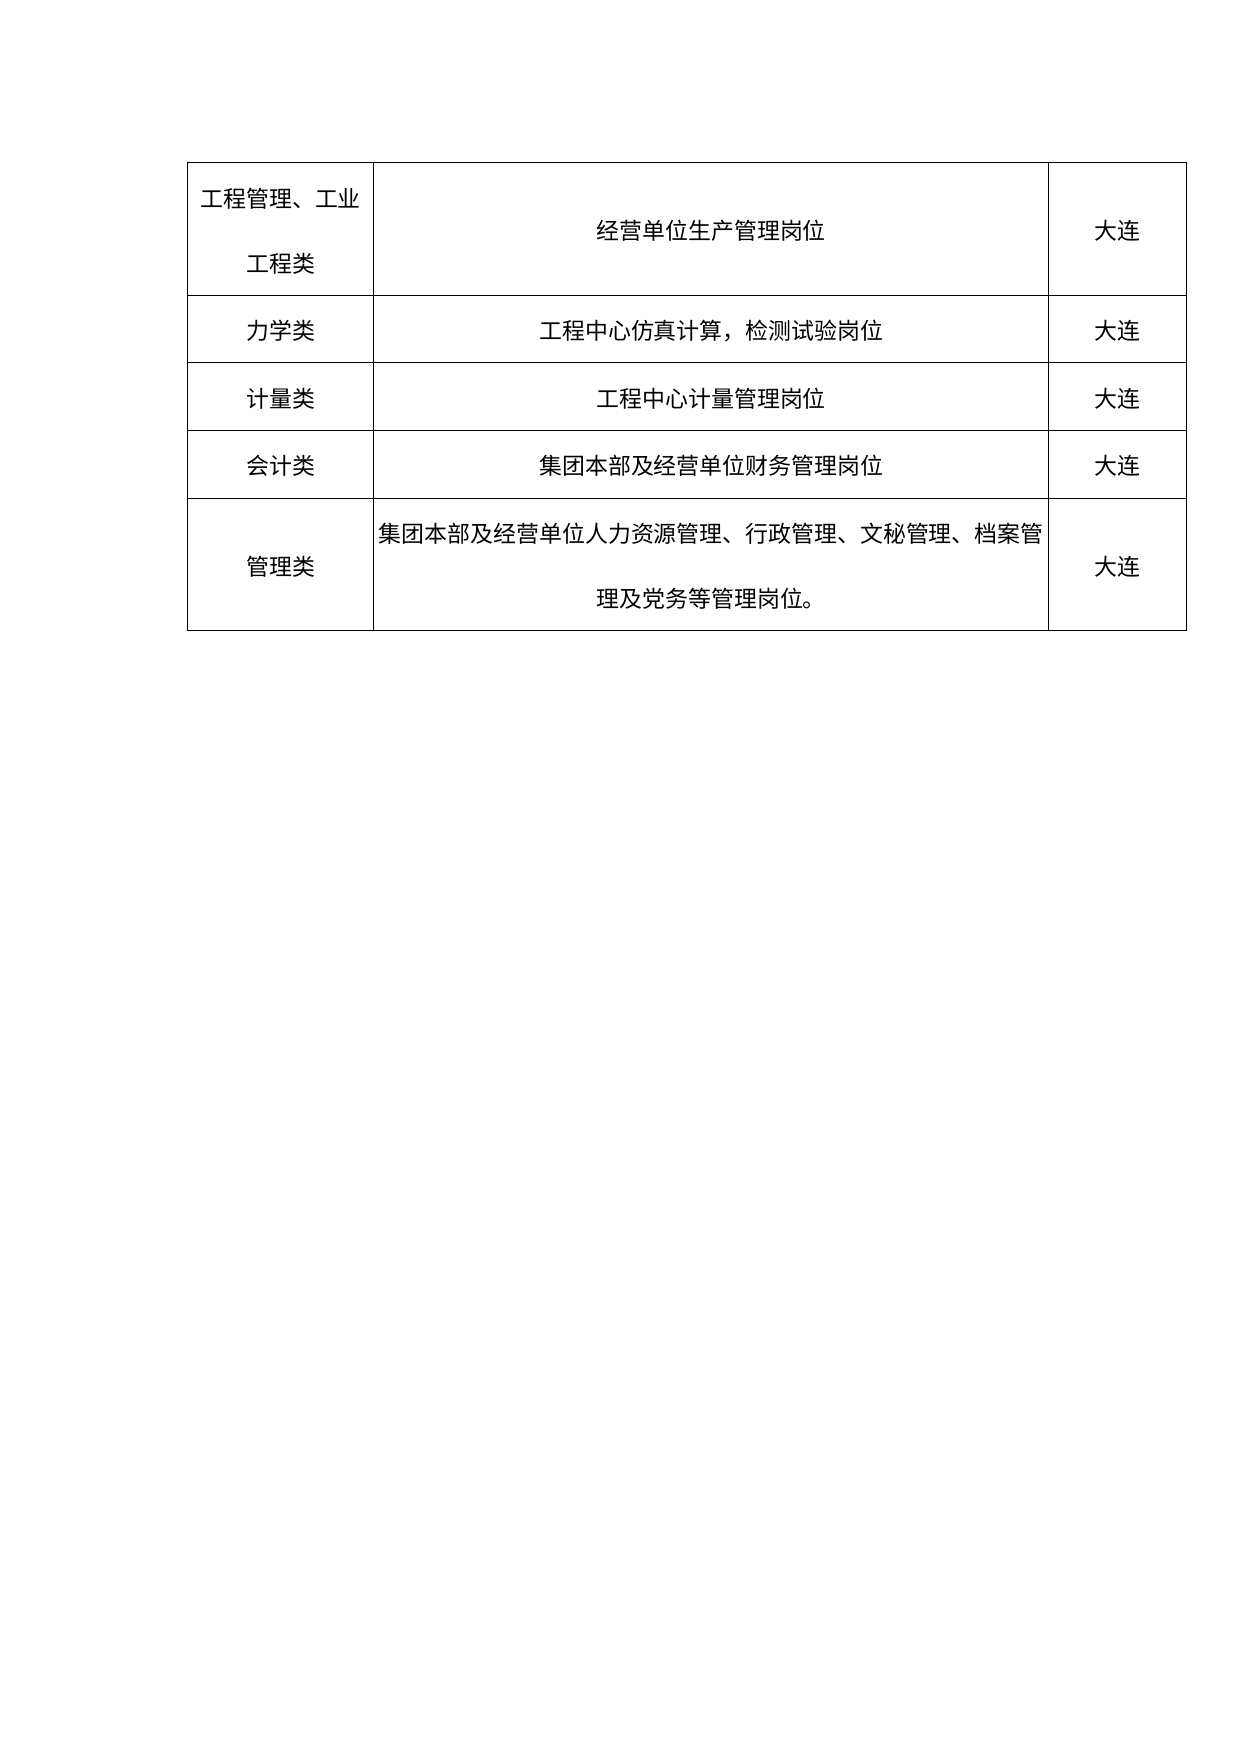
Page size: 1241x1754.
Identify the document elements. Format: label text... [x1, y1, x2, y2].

table_cell 大连 [1049, 431, 1186, 497]
table_cell 管理类 [188, 499, 373, 630]
table_cell 大连 [1049, 499, 1186, 630]
table_cell 大连 [1049, 163, 1186, 294]
table_cell 大连 [1049, 296, 1186, 362]
table_cell 大连 [1049, 363, 1186, 430]
table_cell 工程管理、工业工程类 [188, 163, 373, 294]
table_cell 工程中心仿真计算，检测试验岗位 [374, 296, 1048, 362]
table_cell 经营单位生产管理岗位 [374, 163, 1048, 294]
table_cell 集团本部及经营单位财务管理岗位 [374, 431, 1048, 497]
table_cell 力学类 [188, 296, 373, 362]
table_cell 会计类 [188, 431, 373, 497]
table_cell 工程中心计量管理岗位 [374, 363, 1048, 430]
table_cell 计量类 [188, 363, 373, 430]
table_cell 集团本部及经营单位人力资源管理、行政管理、文秘管理、档案管理及党务等管理岗位。 [374, 499, 1048, 630]
